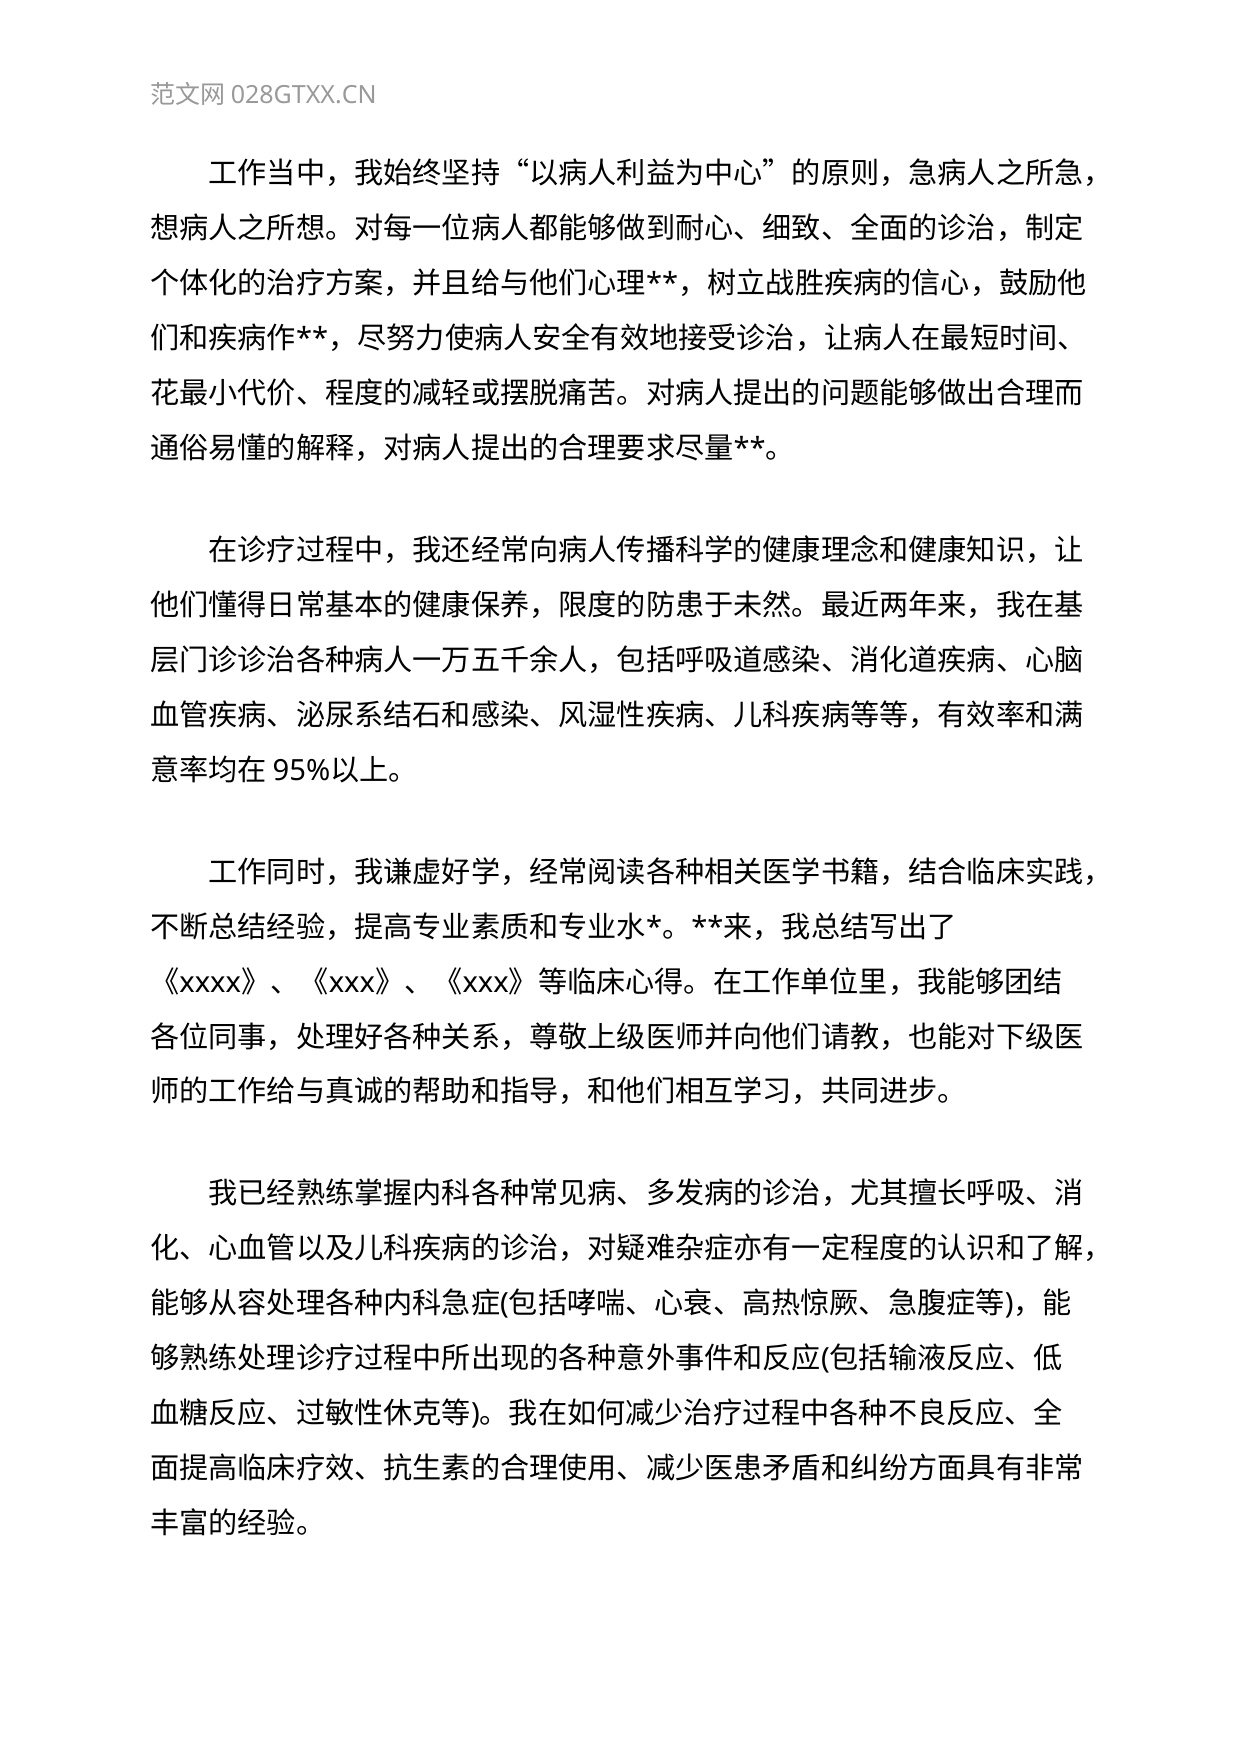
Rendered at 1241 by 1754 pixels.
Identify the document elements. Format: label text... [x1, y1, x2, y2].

text 工作同时，我谦虚好学，经常阅读各种相关医学书籍，结合临床实践，不断总结经验，提高专业素质和专业水*。**来，我总结写出了《xxxx》、《xxx》、《xxx》等临床心得。在工作单位里，我能够团结各位同事，处理好各种关系，尊敬上级医师并向他们请教，也能对下级医师的工作给与真诚的帮助和指导，和他们相互学习，共同进步。 [150, 848, 1090, 1110]
text 我已经熟练掌握内科各种常见病、多发病的诊治，尤其擅长呼吸、消化、心血管以及儿科疾病的诊治，对疑难杂症亦有一定程度的认识和了解，能够从容处理各种内科急症(包括哮喘、心衰、高热惊厥、急腹症等)，能够熟练处理诊疗过程中所出现的各种意外事件和反应(包括输液反应、低血糖反应、过敏性休克等)。我在如何减少治疗过程中各种不良反应、全面提高临床疗效、抗生素的合理使用、减少医患矛盾和纠纷方面具有非常丰富的经验。 [150, 1170, 1090, 1542]
text 在诊疗过程中，我还经常向病人传播科学的健康理念和健康知识，让他们懂得日常基本的健康保养，限度的防患于未然。最近两年来，我在基层门诊诊治各种病人一万五千余人，包括呼吸道感染、消化道疾病、心脑血管疾病、泌尿系结石和感染、风湿性疾病、儿科疾病等等，有效率和满意率均在95%以上。 [150, 527, 1090, 789]
text 工作当中，我始终坚持“以病人利益为中心”的原则，急病人之所急，想病人之所想。对每一位病人都能够做到耐心、细致、全面的诊治，制定个体化的治疗方案，并且给与他们心理**，树立战胜疾病的信心，鼓励他们和疾病作**，尽努力使病人安全有效地接受诊治，让病人在最短时间、花最小代价、程度的减轻或摆脱痛苦。对病人提出的问题能够做出合理而通俗易懂的解释，对病人提出的合理要求尽量**。 [150, 150, 1090, 467]
